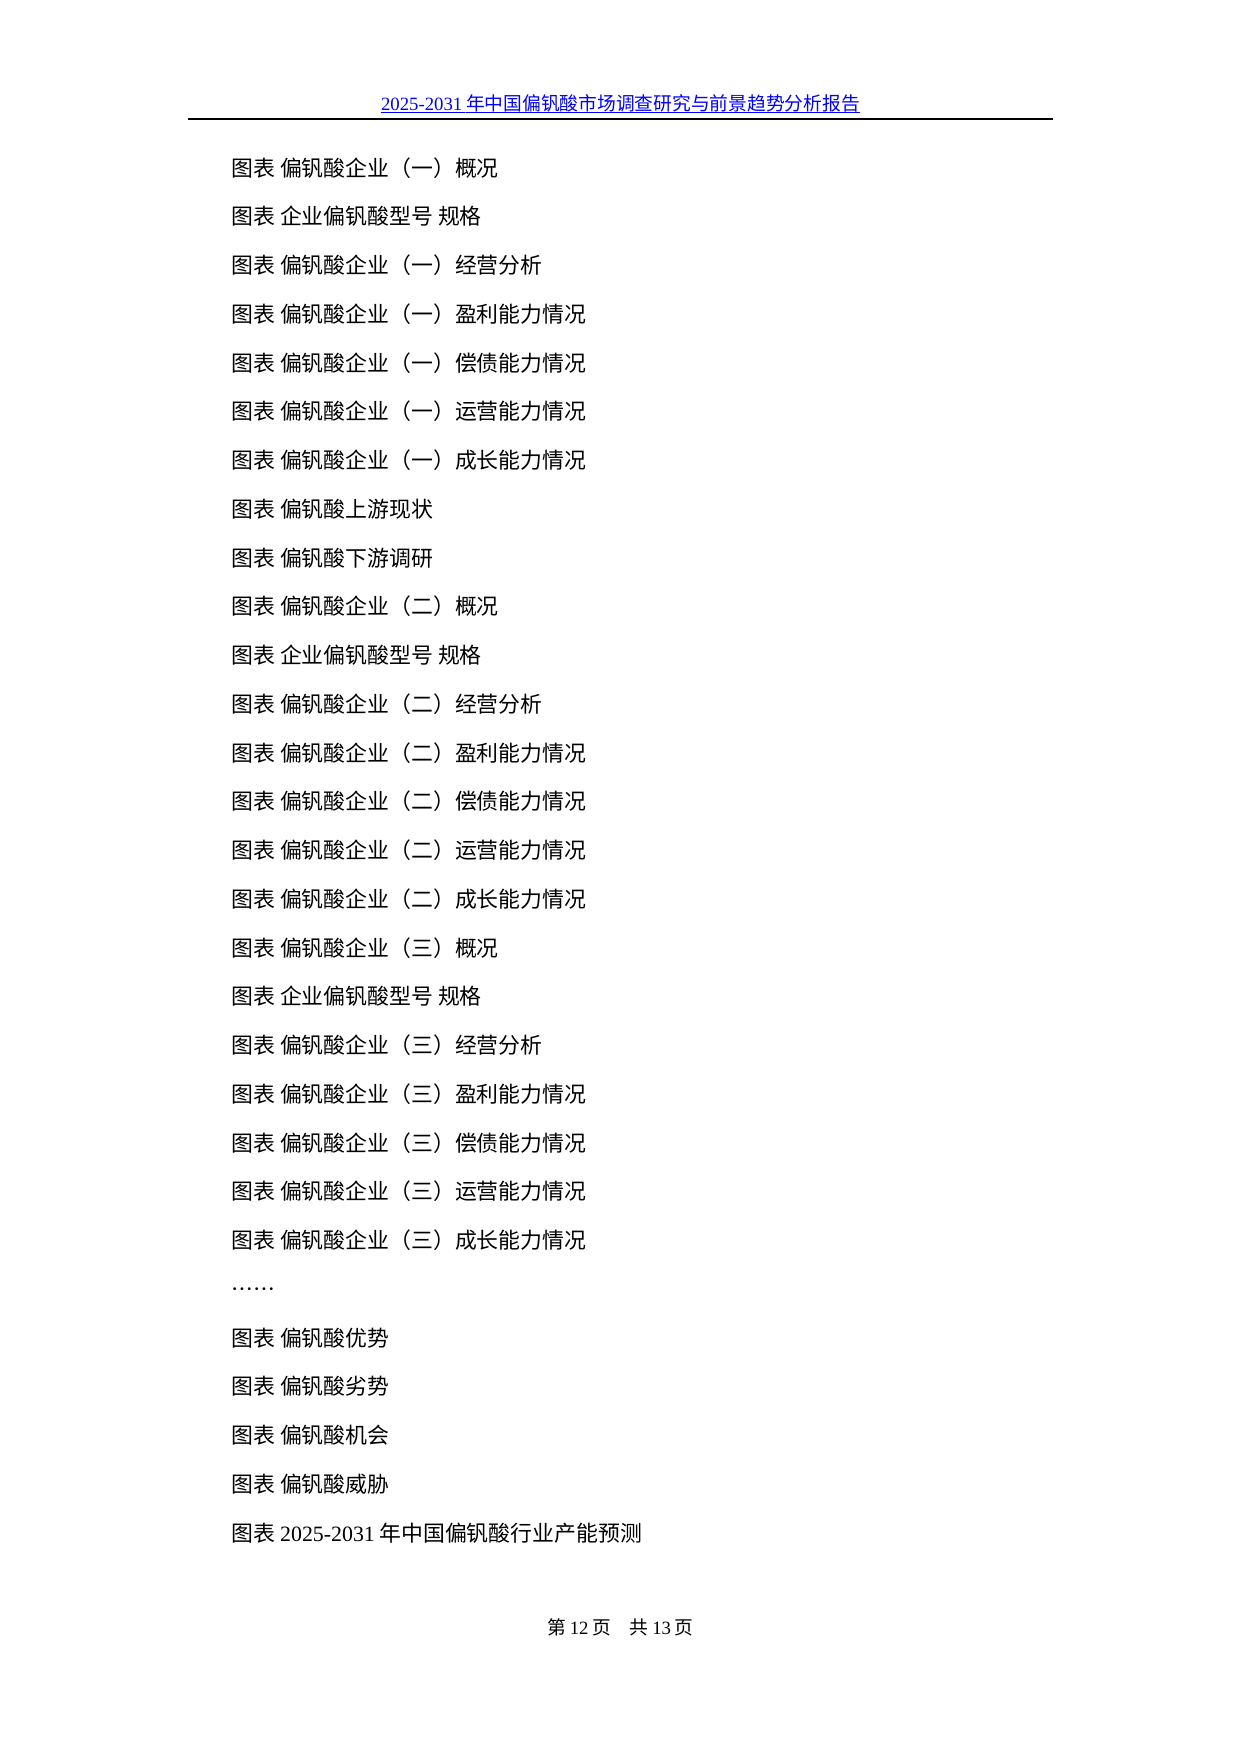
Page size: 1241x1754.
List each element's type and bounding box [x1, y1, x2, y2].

text [187, 150, 1053, 1548]
